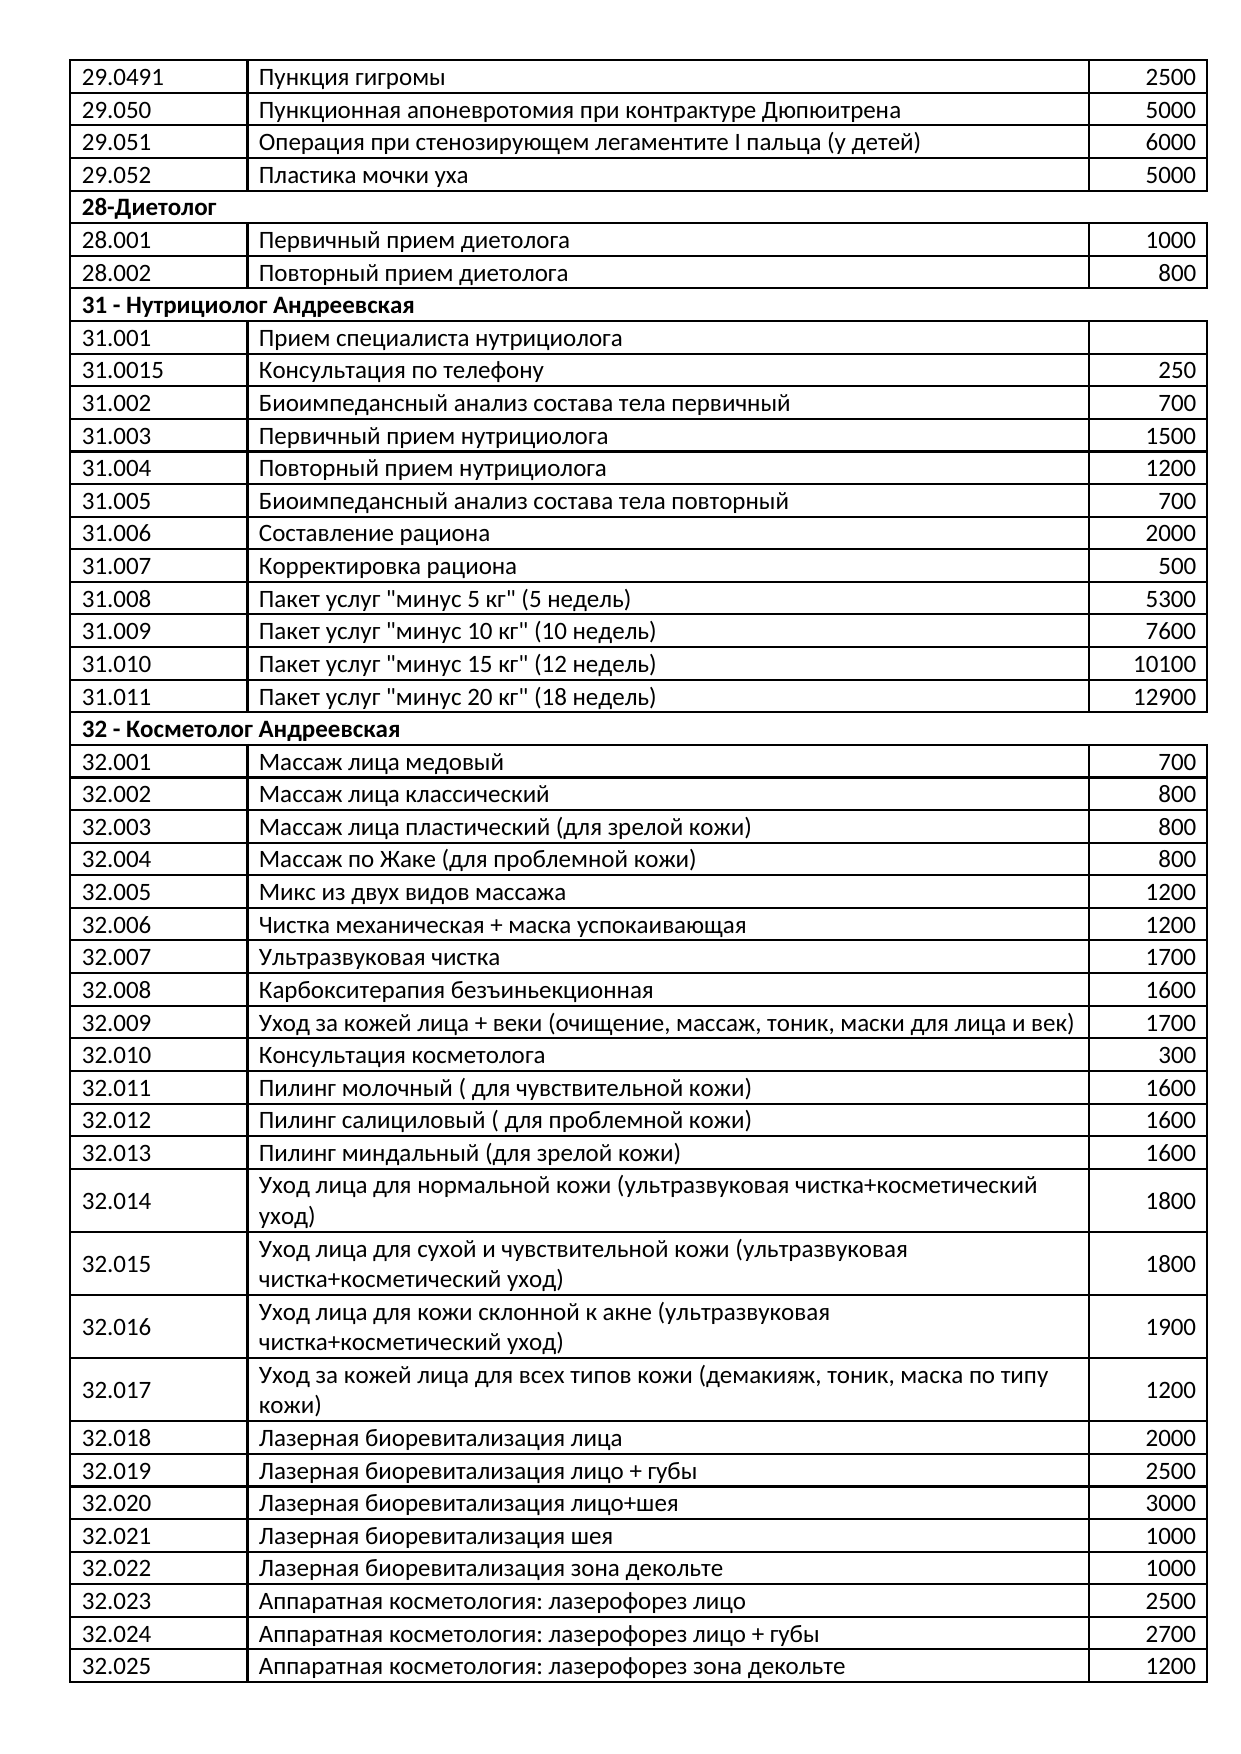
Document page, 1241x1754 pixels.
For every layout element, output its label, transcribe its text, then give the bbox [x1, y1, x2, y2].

table_cell Пакет услуг "минус 15 кг" (12 недель) [249, 648, 1088, 678]
table_cell 32.008 [71, 974, 246, 1004]
table_cell 29.052 [71, 159, 246, 189]
table_cell Пилинг молочный ( для чувствительной кожи) [249, 1072, 1088, 1102]
table_cell 2700 [1090, 1618, 1206, 1648]
table_cell Пакет услуг "минус 10 кг" (10 недель) [249, 615, 1088, 646]
table_cell Массаж по Жаке (для проблемной кожи) [249, 844, 1088, 874]
table_cell Лазерная биоревитализация лицо + губы [249, 1455, 1088, 1485]
table_cell 31.0015 [71, 355, 246, 385]
table_cell Составление рациона [249, 518, 1088, 548]
table_cell Чистка механическая + маска успокаивающая [249, 909, 1088, 939]
table_cell Ультразвуковая чистка [249, 941, 1088, 972]
table_cell Лазерная биоревитализация лицо+шея [249, 1488, 1088, 1518]
table_cell 1700 [1090, 1007, 1206, 1037]
table_cell Уход за кожей лица + веки (очищение, массаж, тоник, маски для лица и век) [249, 1007, 1088, 1037]
table_cell 1200 [1090, 453, 1206, 483]
table_cell 32.001 [71, 746, 246, 776]
table_cell 32.019 [71, 1455, 246, 1485]
table_cell 31.010 [71, 648, 246, 678]
table_cell Биоимпедансный анализ состава тела первичный [249, 387, 1088, 418]
table_cell Консультация косметолога [249, 1039, 1088, 1070]
table_cell Лазерная биоревитализация зона декольте [249, 1553, 1088, 1583]
table_cell Уход лица для нормальной кожи (ультразвуковая чистка+косметический уход) [249, 1170, 1088, 1231]
table_cell 7600 [1090, 615, 1206, 646]
table_cell 3000 [1090, 1488, 1206, 1518]
table_cell 800 [1090, 779, 1206, 809]
table_cell 5000 [1090, 94, 1206, 124]
table_cell 1000 [1090, 1553, 1206, 1583]
table_cell 1200 [1090, 1650, 1206, 1681]
table_cell Биоимпедансный анализ состава тела повторный [249, 485, 1088, 516]
table_cell 1800 [1090, 1170, 1206, 1231]
table_cell 32.023 [71, 1585, 246, 1616]
table_cell 5300 [1090, 583, 1206, 613]
table_cell 28.001 [71, 224, 246, 255]
table_cell Аппаратная косметология: лазерофорез зона декольте [249, 1650, 1088, 1681]
table_cell Микс из двух видов массажа [249, 876, 1088, 907]
table_cell 10100 [1090, 648, 1206, 678]
table_cell Первичный прием диетолога [249, 224, 1088, 255]
table_cell 1600 [1090, 1137, 1206, 1168]
table_cell 32.012 [71, 1105, 246, 1135]
table_cell 700 [1090, 485, 1206, 516]
table_cell 500 [1090, 550, 1206, 581]
table_cell 5000 [1090, 159, 1206, 189]
table_cell 1800 [1090, 1233, 1206, 1294]
table_cell Карбокситерапия безъиньекционная [249, 974, 1088, 1004]
table_cell 1700 [1090, 941, 1206, 972]
table_cell 700 [1090, 746, 1206, 776]
table_cell 32.021 [71, 1520, 246, 1551]
table_cell 31.002 [71, 387, 246, 418]
table_cell Консультация по телефону [249, 355, 1088, 385]
table_cell 32 - Косметолог Андреевская [71, 713, 1207, 744]
table_cell 31.003 [71, 420, 246, 450]
table_cell 250 [1090, 355, 1206, 385]
table_cell Лазерная биоревитализация лица [249, 1422, 1088, 1453]
table_cell 1000 [1090, 224, 1206, 255]
table_cell Повторный прием диетолога [249, 257, 1088, 287]
table_cell 300 [1090, 1039, 1206, 1070]
table_cell Пакет услуг "минус 20 кг" (18 недель) [249, 681, 1088, 711]
table_cell Пилинг миндальный (для зрелой кожи) [249, 1137, 1088, 1168]
table_cell Корректировка рациона [249, 550, 1088, 581]
table_cell 28-Диетолог [71, 192, 1207, 222]
table_cell 29.0491 [71, 61, 246, 92]
table_cell Уход лица для сухой и чувствительной кожи (ультразвуковая чистка+косметический уход) [249, 1233, 1088, 1294]
table_cell 1200 [1090, 1359, 1206, 1420]
table_cell 28.002 [71, 257, 246, 287]
table_cell 32.016 [71, 1296, 246, 1357]
table_cell 1600 [1090, 1105, 1206, 1135]
table_cell Аппаратная косметология: лазерофорез лицо [249, 1585, 1088, 1616]
table_cell 32.010 [71, 1039, 246, 1070]
table_cell [1090, 322, 1206, 352]
table_cell 32.011 [71, 1072, 246, 1102]
table_cell Пластика мочки уха [249, 159, 1088, 189]
table_cell 800 [1090, 811, 1206, 842]
table_cell 32.004 [71, 844, 246, 874]
table_cell 31.001 [71, 322, 246, 352]
table_cell 32.003 [71, 811, 246, 842]
table_cell 31.004 [71, 453, 246, 483]
table_cell 32.020 [71, 1488, 246, 1518]
table_cell Аппаратная косметология: лазерофорез лицо + губы [249, 1618, 1088, 1648]
table_cell 2000 [1090, 1422, 1206, 1453]
table_cell 1600 [1090, 974, 1206, 1004]
table_cell 1900 [1090, 1296, 1206, 1357]
table_cell 2500 [1090, 1455, 1206, 1485]
table_cell 32.017 [71, 1359, 246, 1420]
table_cell 800 [1090, 844, 1206, 874]
table_cell 32.025 [71, 1650, 246, 1681]
table_cell 31.011 [71, 681, 246, 711]
table_cell 32.002 [71, 779, 246, 809]
table_cell Первичный прием нутрициолога [249, 420, 1088, 450]
table_cell Повторный прием нутрициолога [249, 453, 1088, 483]
table_cell 800 [1090, 257, 1206, 287]
table_cell Пункционная апоневротомия при контрактуре Дюпюитрена [249, 94, 1088, 124]
table_cell 29.050 [71, 94, 246, 124]
table_cell 12900 [1090, 681, 1206, 711]
table_cell 31.008 [71, 583, 246, 613]
table_cell Уход за кожей лица для всех типов кожи (демакияж, тоник, маска по типу кожи) [249, 1359, 1088, 1420]
table_cell 31.005 [71, 485, 246, 516]
table_cell 29.051 [71, 126, 246, 157]
table_cell 6000 [1090, 126, 1206, 157]
table_cell 1200 [1090, 876, 1206, 907]
table_cell 32.024 [71, 1618, 246, 1648]
table_cell 2500 [1090, 1585, 1206, 1616]
table_cell 32.014 [71, 1170, 246, 1231]
table_cell Пилинг салициловый ( для проблемной кожи) [249, 1105, 1088, 1135]
table_cell 31 - Нутрициолог Андреевская [71, 289, 1207, 320]
table_cell 1600 [1090, 1072, 1206, 1102]
table_cell 2500 [1090, 61, 1206, 92]
table_cell 32.006 [71, 909, 246, 939]
table_cell Массаж лица пластический (для зрелой кожи) [249, 811, 1088, 842]
table_cell 1200 [1090, 909, 1206, 939]
table_cell 31.009 [71, 615, 246, 646]
table_cell 1500 [1090, 420, 1206, 450]
table_cell 32.018 [71, 1422, 246, 1453]
table_cell 32.005 [71, 876, 246, 907]
table_cell Прием специалиста нутрициолога [249, 322, 1088, 352]
table_cell 32.009 [71, 1007, 246, 1037]
table_cell Лазерная биоревитализация шея [249, 1520, 1088, 1551]
table_cell Уход лица для кожи склонной к акне (ультразвуковая чистка+косметический уход) [249, 1296, 1088, 1357]
table_cell 700 [1090, 387, 1206, 418]
table_cell Операция при стенозирующем легаментите I пальца (у детей) [249, 126, 1088, 157]
table_cell 32.015 [71, 1233, 246, 1294]
table_cell 1000 [1090, 1520, 1206, 1551]
table_cell 32.022 [71, 1553, 246, 1583]
table_cell Пакет услуг "минус 5 кг" (5 недель) [249, 583, 1088, 613]
table_cell Пункция гигромы [249, 61, 1088, 92]
table_cell Массаж лица медовый [249, 746, 1088, 776]
table_cell 2000 [1090, 518, 1206, 548]
table_cell 32.013 [71, 1137, 246, 1168]
table_cell Массаж лица классический [249, 779, 1088, 809]
table_cell 32.007 [71, 941, 246, 972]
table_cell 31.007 [71, 550, 246, 581]
table_cell 31.006 [71, 518, 246, 548]
